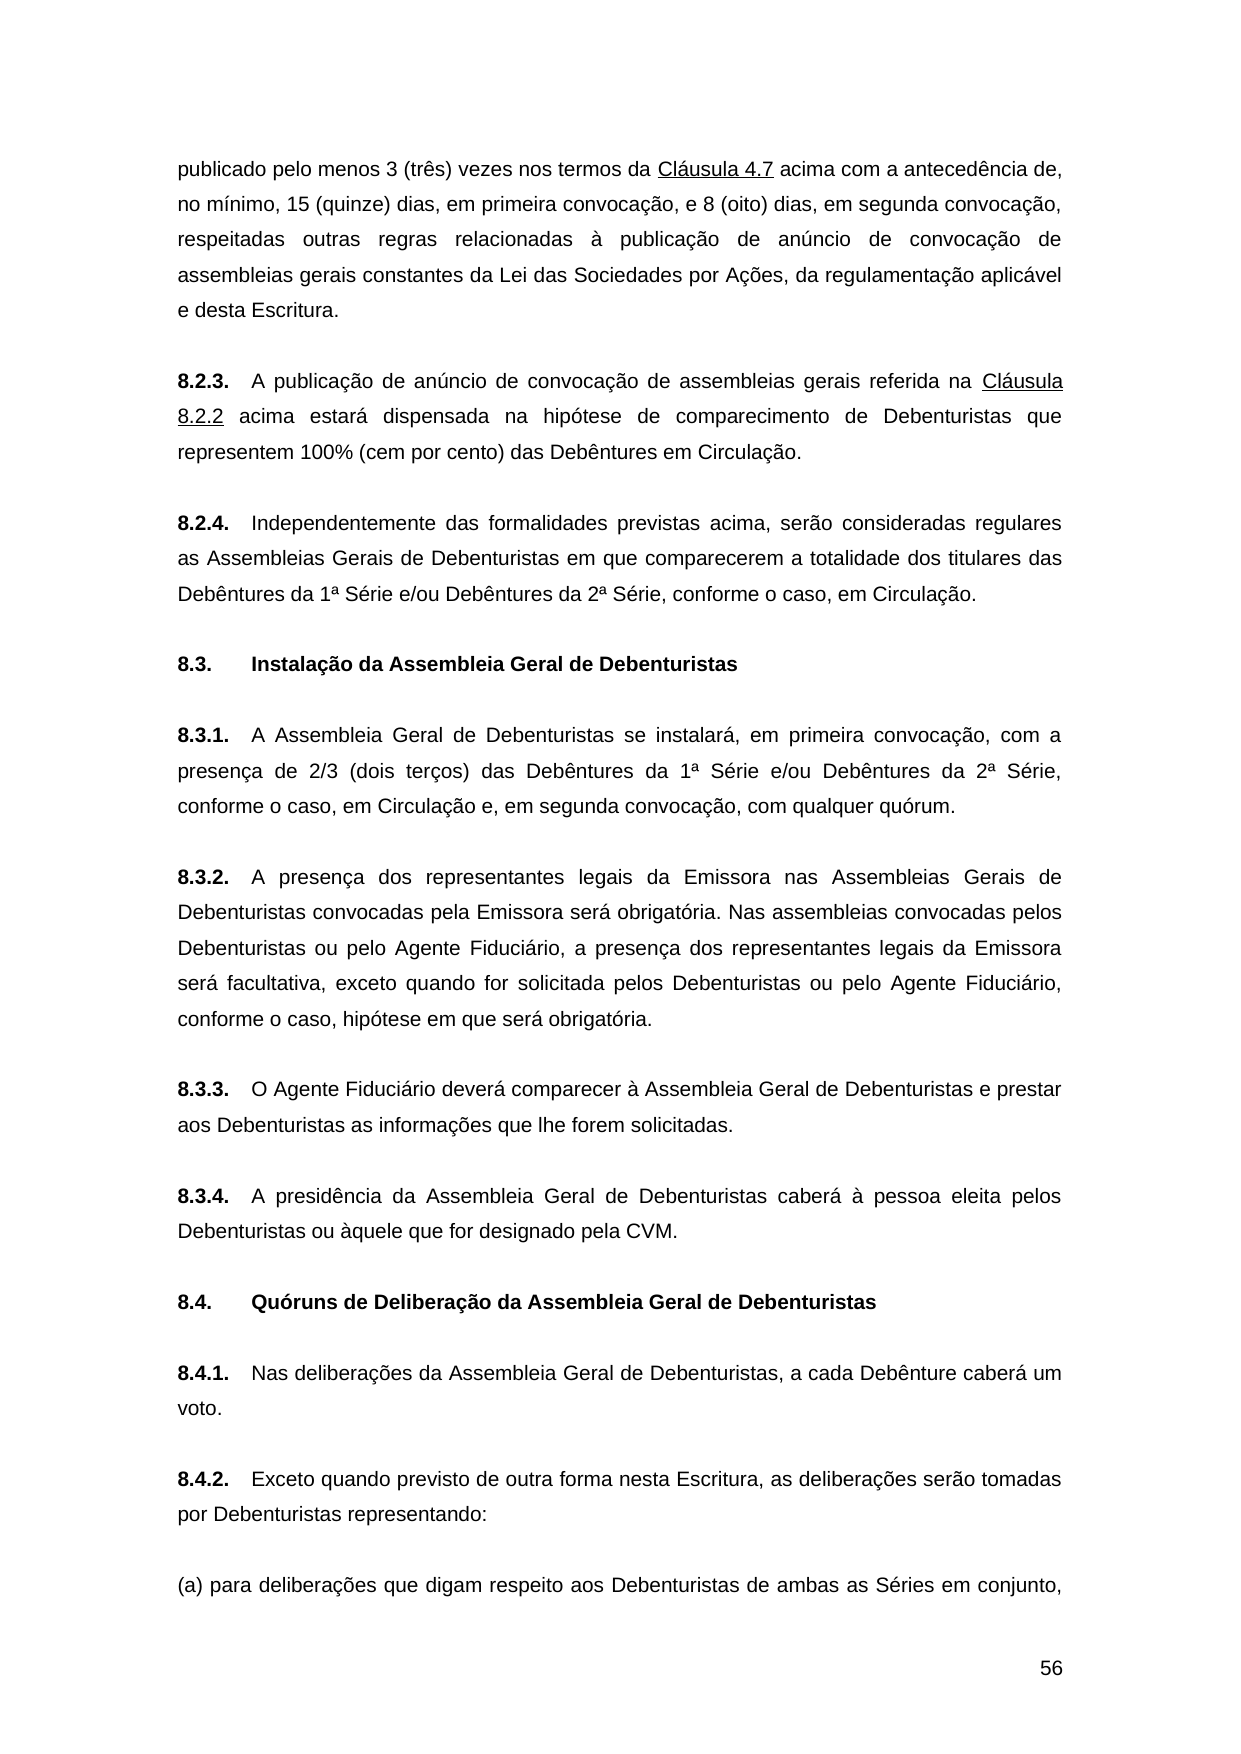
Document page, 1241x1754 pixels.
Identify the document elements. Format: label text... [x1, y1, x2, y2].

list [177, 1564, 1063, 1600]
list Quóruns de Deliberação da Assembleia Geral de Debenturistas [177, 1281, 1063, 1316]
list A publicação de anúncio de convocação de assembleias gerais referida na Cláusula 8.2.2 acima estará dispensada na hipótese de comparecimento de Debenturistas que representem 100% (cem por cento) das Debêntures em Circulação. [177, 360, 1063, 466]
list Exceto quando previsto de outra forma nesta Escritura, as deliberações serão tomadas por Debenturistas representando: [177, 1458, 1063, 1529]
list A presença dos representantes legais da Emissora nas Assembleias Gerais de Debenturistas convocadas pela Emissora será obrigatória. Nas assembleias convocadas pelos Debenturistas ou pelo Agente Fiduciário, a presença dos representantes legais da Emissora será facultativa, exceto quando for solicitada pelos Debenturistas ou pelo Agente Fiduciário, conforme o caso, hipótese em que será obrigatória. [177, 856, 1063, 1033]
list Independentemente das formalidades previstas acima, serão consideradas regulares as Assembleias Gerais de Debenturistas em que comparecerem a totalidade dos titulares das Debêntures da 1ª Série e/ou Debêntures da 2ª Série, conforme o caso, em Circulação. [177, 502, 1063, 608]
list A Assembleia Geral de Debenturistas se instalará, em primeira convocação, com a presença de 2/3 (dois terços) das Debêntures da 1ª Série e/ou Debêntures da 2ª Série, conforme o caso, em Circulação e, em segunda convocação, com qualquer quórum. [177, 714, 1063, 821]
list A presidência da Assembleia Geral de Debenturistas caberá à pessoa eleita pelos Debenturistas ou àquele que for designado pela CVM. [177, 1175, 1063, 1246]
list O Agente Fiduciário deverá comparecer à Assembleia Geral de Debenturistas e prestar aos Debenturistas as informações que lhe forem solicitadas. [177, 1068, 1063, 1139]
list Instalação da Assembleia Geral de Debenturistas [177, 643, 1063, 679]
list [177, 148, 1063, 325]
list Nas deliberações da Assembleia Geral de Debenturistas, a cada Debênture caberá um voto. [177, 1352, 1063, 1423]
